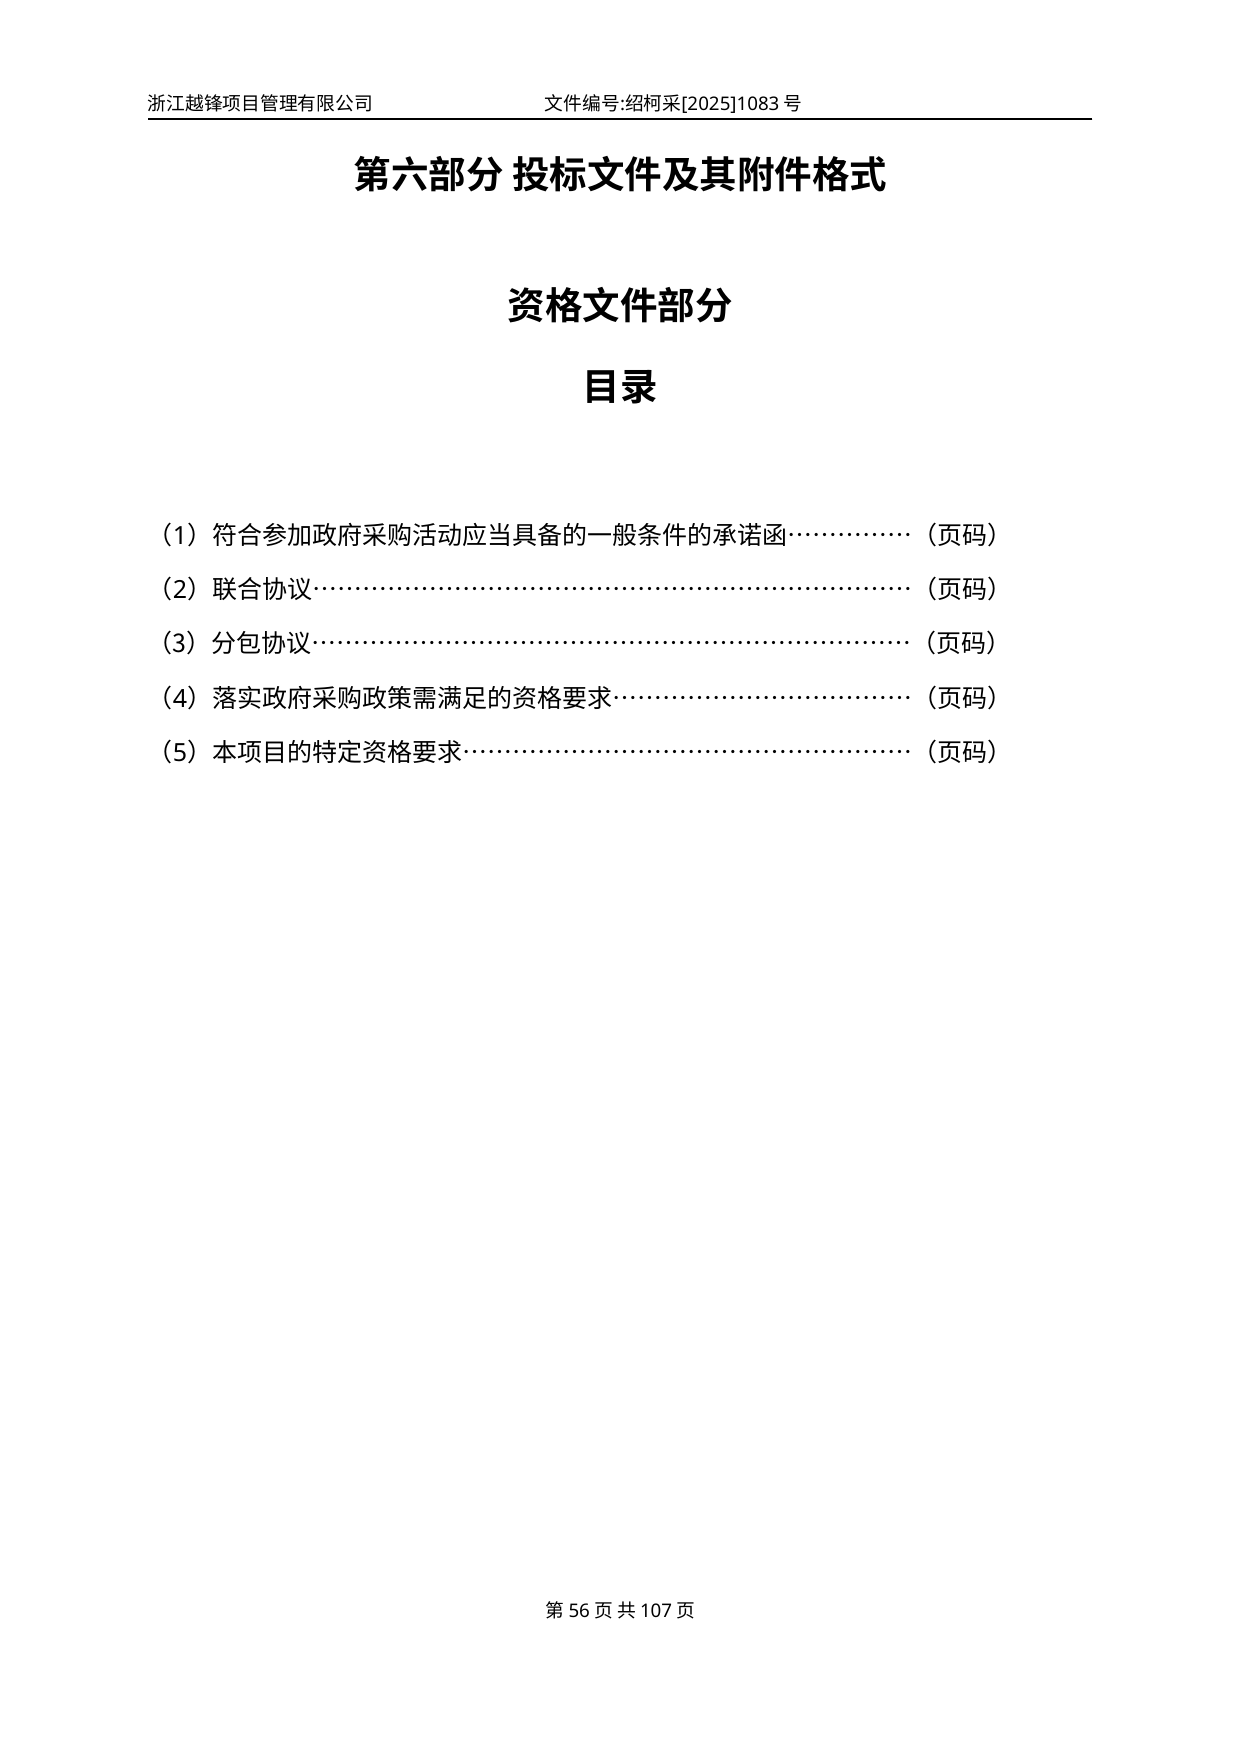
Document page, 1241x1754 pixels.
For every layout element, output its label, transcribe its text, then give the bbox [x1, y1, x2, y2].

text 第六部分 投标文件及其附件格式 [148, 145, 1092, 199]
text （5）本项目的特定资格要求………………………………………………（页码） [148, 733, 1092, 769]
text （1）符合参加政府采购活动应当具备的一般条件的承诺函……………（页码） [148, 515, 1092, 551]
text （3）分包协议………………………………………………………………（页码） [148, 624, 1092, 660]
text 资格文件部分 [148, 276, 1092, 330]
text 目录 [148, 357, 1092, 411]
text （2）联合协议………………………………………………………………（页码） [148, 569, 1092, 606]
text （4）落实政府采购政策需满足的资格要求………………………………（页码） [148, 678, 1092, 714]
